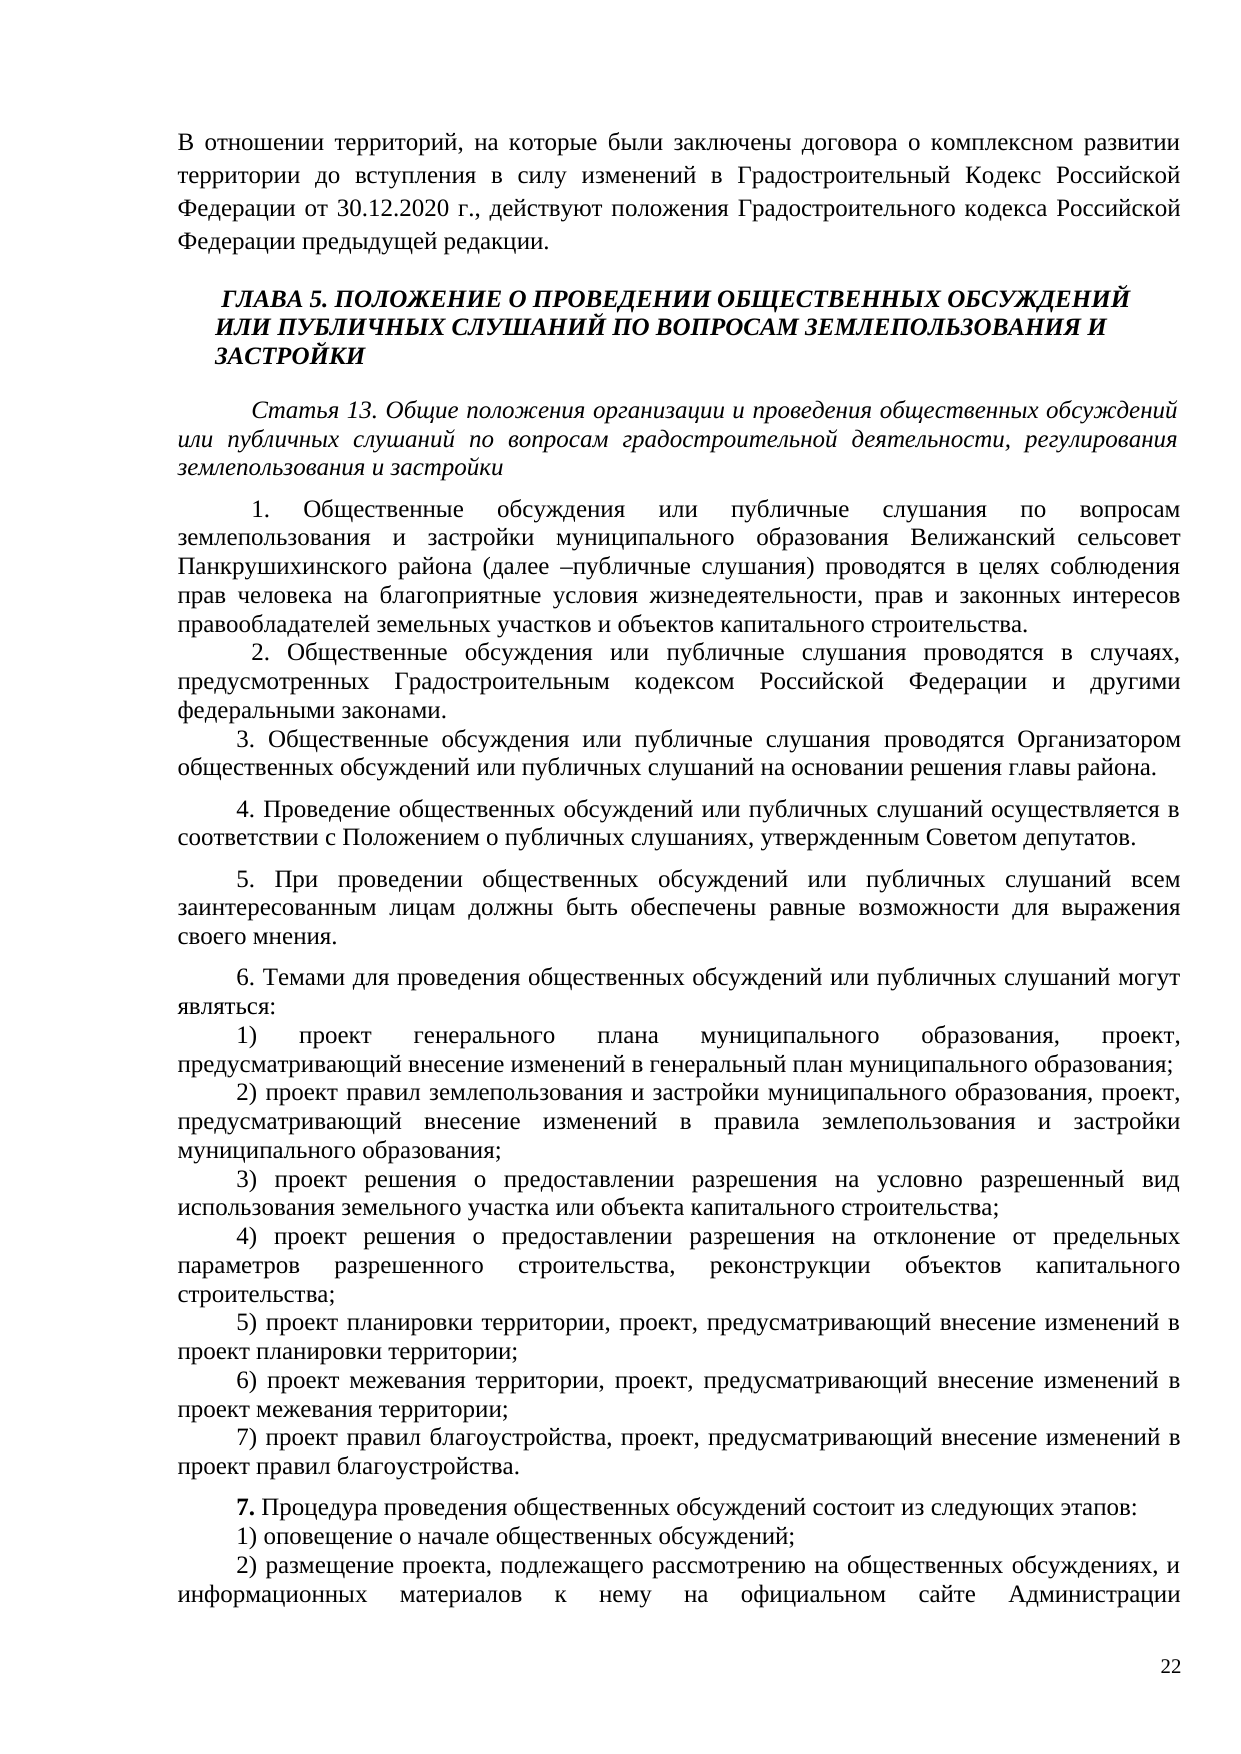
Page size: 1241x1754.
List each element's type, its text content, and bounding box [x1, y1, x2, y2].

text 1) оповещение о начале общественных обсуждений; [177, 1521, 1181, 1550]
text 7) проект правил благоустройства, проект, предусматривающий внесение изменений в проект правил благоустройства. [177, 1422, 1181, 1480]
text ГЛАВА 5. ПОЛОЖЕНИЕ О ПРОВЕДЕНИИ ОБЩЕСТВЕННЫХ ОБСУЖДЕНИЙ ИЛИ ПУБЛИЧНЫХ СЛУШАНИЙ ПО ВОПРОСАМ ЗЕМЛЕПОЛЬЗОВАНИЯ И ЗАСТРОЙКИ [215, 284, 1181, 370]
text 2) проект правил землепользования и застройки муниципального образования, проект, предусматривающий внесение изменений в правила землепользования и застройки муниципального образования; [177, 1077, 1181, 1164]
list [177, 127, 1181, 254]
text 7. Процедура проведения общественных обсуждений состоит из следующих этапов: [177, 1492, 1181, 1521]
text 4) проект решения о предоставлении разрешения на отклонение от предельных параметров разрешенного строительства, реконструкции объектов капитального строительства; [177, 1221, 1181, 1307]
text 5. При проведении общественных обсуждений или публичных слушаний всем заинтересованным лицам должны быть обеспечены равные возможности для выражения своего мнения. [177, 864, 1181, 950]
text 5) проект планировки территории, проект, предусматривающий внесение изменений в проект планировки территории; [177, 1307, 1181, 1365]
text 1. Общественные обсуждения или публичные слушания по вопросам землепользования и застройки муниципального образования Велижанский сельсовет Панкрушихинского района (далее –публичные слушания) проводятся в целях соблюдения прав человека на благоприятные условия жизнедеятельности, прав и законных интересов правообладателей земельных участков и объектов капитального строительства. [177, 494, 1181, 637]
text Статья 13. Общие положения организации и проведения общественных обсуждений или публичных слушаний по вопросам градостроительной деятельности, регулирования землепользования и застройки [177, 395, 1181, 481]
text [177, 1550, 1181, 1607]
text 3) проект решения о предоставлении разрешения на условно разрешенный вид использования земельного участка или объекта капитального строительства; [177, 1164, 1181, 1221]
text 3. Общественные обсуждения или публичные слушания проводятся Организатором общественных обсуждений или публичных слушаний на основании решения главы района. [177, 724, 1181, 781]
text 4. Проведение общественных обсуждений или публичных слушаний осуществляется в соответствии с Положением о публичных слушаниях, утвержденным Советом депутатов. [177, 794, 1181, 851]
text 6) проект межевания территории, проект, предусматривающий внесение изменений в проект межевания территории; [177, 1365, 1181, 1422]
text 2. Общественные обсуждения или публичные слушания проводятся в случаях, предусмотренных Градостроительным кодексом Российской Федерации и другими федеральными законами. [177, 637, 1181, 724]
text 6. Темами для проведения общественных обсуждений или публичных слушаний могут являться: [177, 962, 1181, 1020]
text 1) проект генерального плана муниципального образования, проект, предусматривающий внесение изменений в генеральный план муниципального образования; [177, 1020, 1181, 1077]
